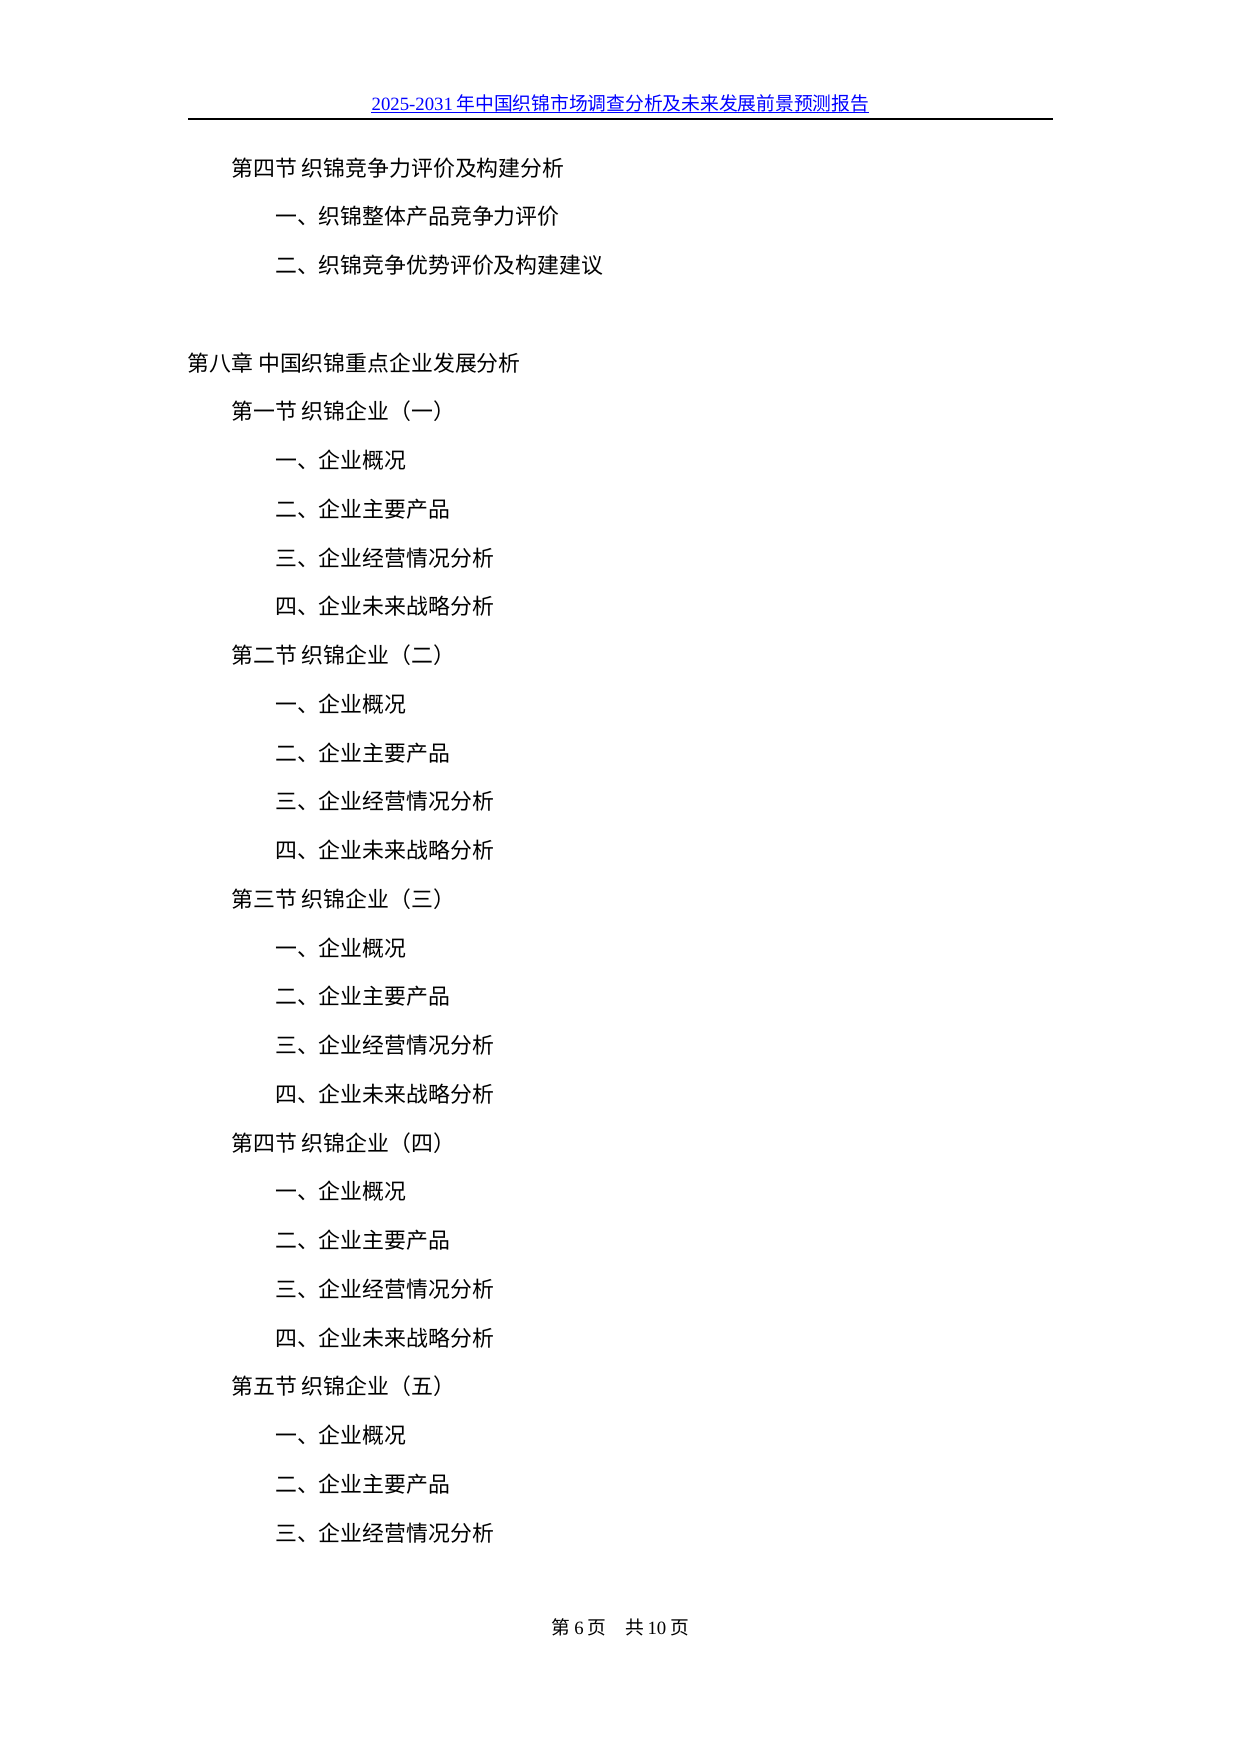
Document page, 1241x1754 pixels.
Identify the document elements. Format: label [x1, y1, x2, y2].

text [187, 150, 1053, 1548]
